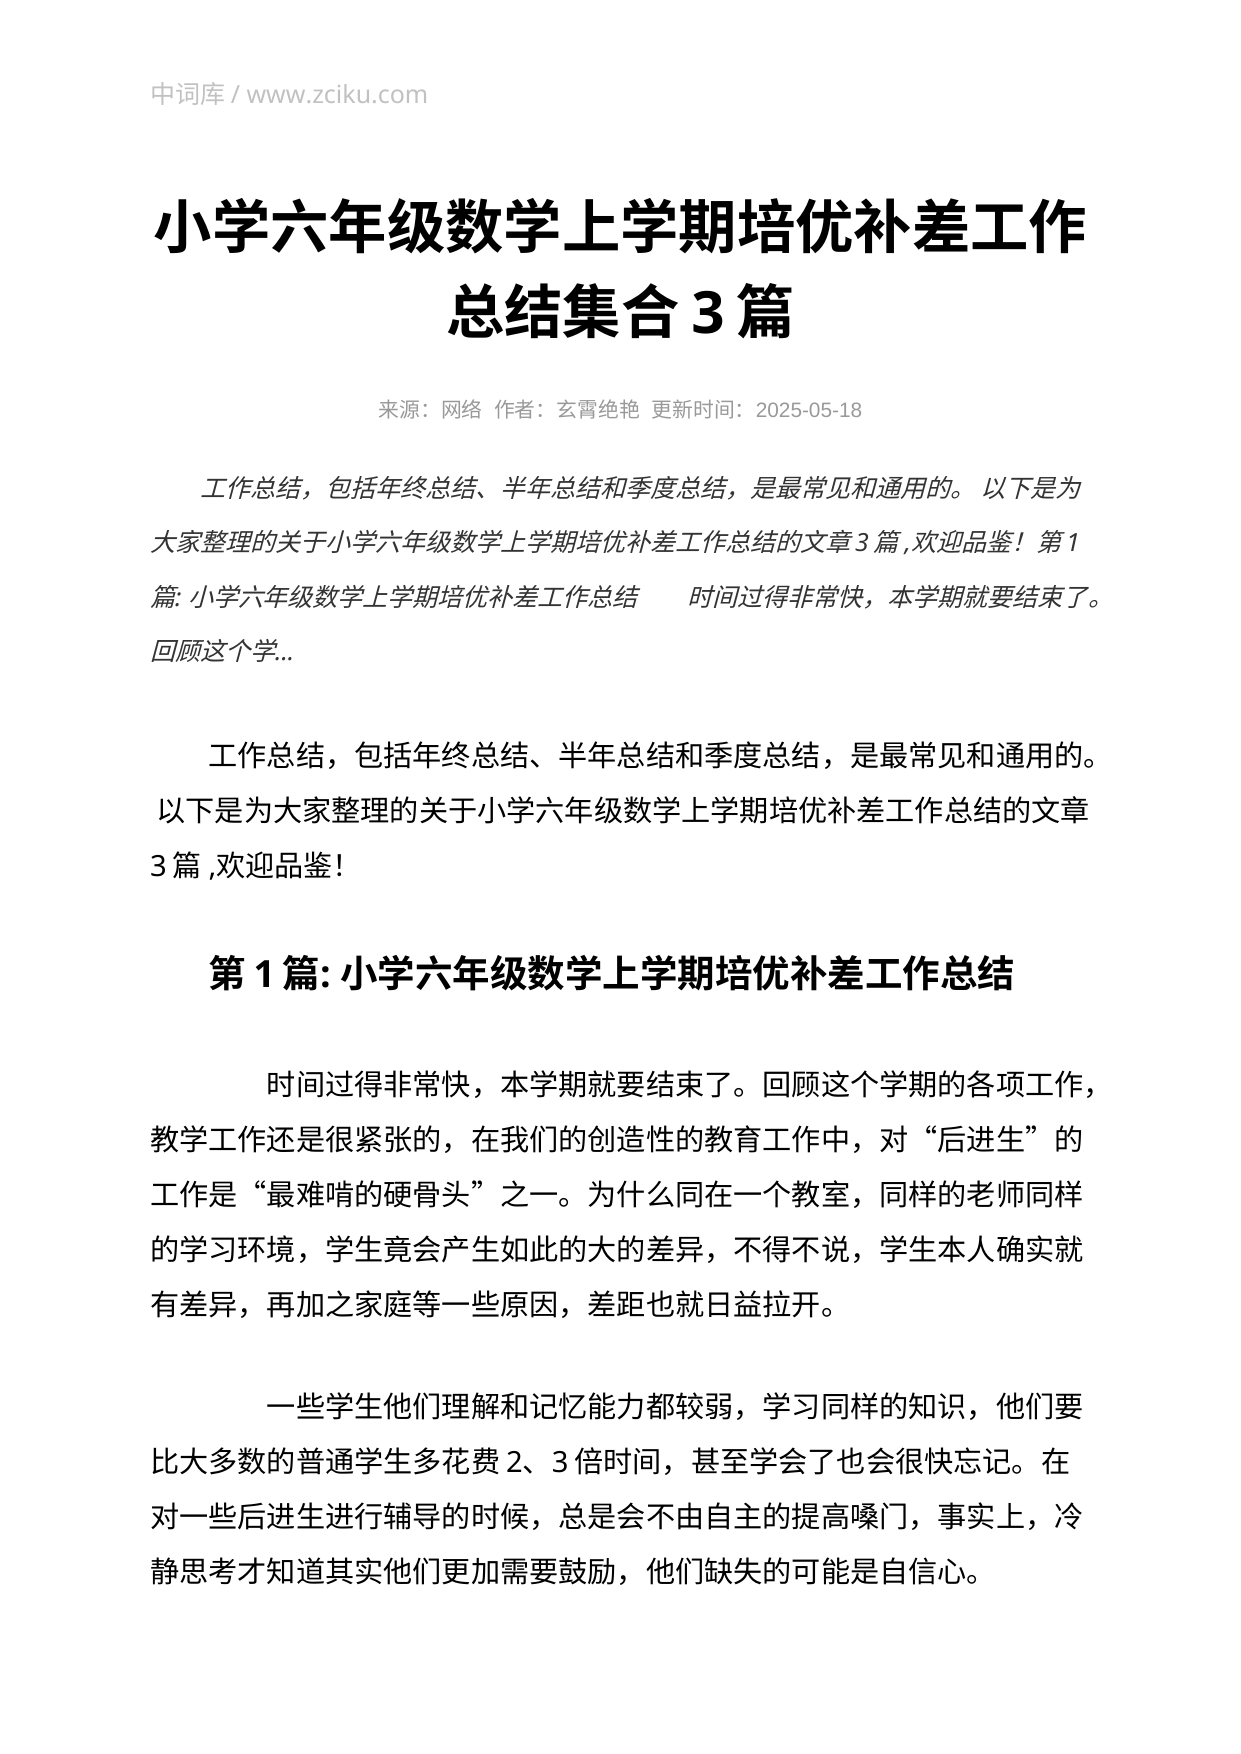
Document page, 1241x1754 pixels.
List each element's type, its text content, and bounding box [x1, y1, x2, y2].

subtitle 小学六年级数学上学期培优补差工作总结集合3篇 [150, 181, 1090, 351]
text 工作总结，包括年终总结、半年总结和季度总结，是最常见和通用的。 以下是为大家整理的关于小学六年级数学上学期培优补差工作总结的文章3篇 ,欢迎品鉴！ [150, 733, 1090, 885]
text 来源：网络 作者：玄霄绝艳 更新时间：2025-05-18 [150, 397, 1090, 421]
text 时间过得非常快，本学期就要结束了。回顾这个学期的各项工作，教学工作还是很紧张的，在我们的创造性的教育工作中，对“后进生”的工作是“最难啃的硬骨头”之一。为什么同在一个教室，同样的老师同样的学习环境，学生竟会产生如此的大的差异，不得不说，学生本人确实就有差异，再加之家庭等一些原因，差距也就日益拉开。 [150, 1062, 1090, 1324]
text 第1篇: 小学六年级数学上学期培优补差工作总结 [150, 944, 1090, 999]
text 工作总结，包括年终总结、半年总结和季度总结，是最常见和通用的。 以下是为大家整理的关于小学六年级数学上学期培优补差工作总结的文章3篇 ,欢迎品鉴！第1篇: 小学六年级数学上学期培优补差工作总结 时间过得非常快，本学期就要结束了。回顾这个学... [150, 468, 1090, 668]
text 一些学生他们理解和记忆能力都较弱，学习同样的知识，他们要比大多数的普通学生多花费2、3倍时间，甚至学会了也会很快忘记。在对一些后进生进行辅导的时候，总是会不由自主的提高嗓门，事实上，冷静思考才知道其实他们更加需要鼓励，他们缺失的可能是自信心。 [150, 1383, 1090, 1590]
